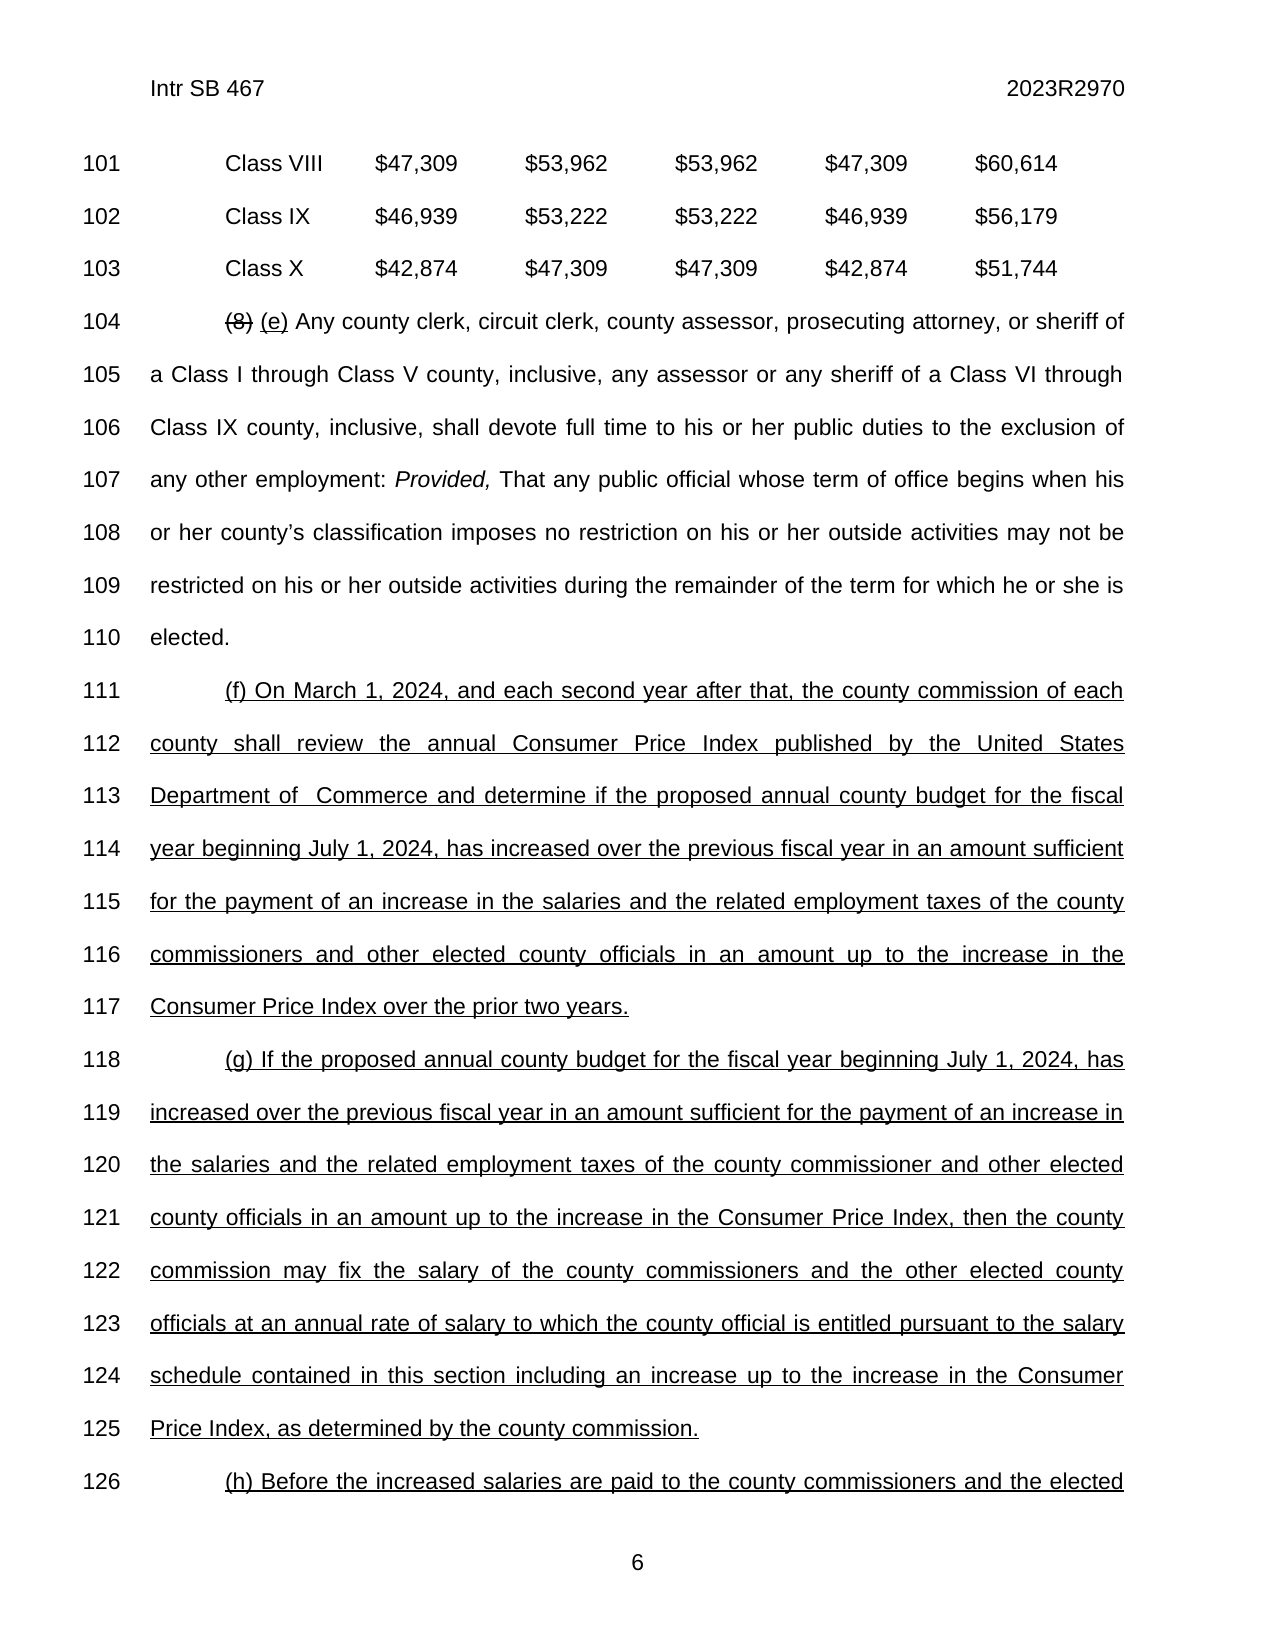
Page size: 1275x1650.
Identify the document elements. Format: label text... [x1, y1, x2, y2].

text (f) On March 1, 2024, and each second year after that, the county commission of each county shall review the annual Consumer Price Index published by the United States Department of Commerce and determine if the proposed annual county budget for the fiscal year beginning July 1, 2024, has increased over the previous fiscal year in an amount sufficient for the payment of an increase in the salaries and the related employment taxes of the county commissioners and other elected county officials in an amount up to the increase in the Consumer Price Index over the prior two years. [150, 677, 1125, 753]
text (f) On March 1, 2024, and each second year after that, the county commission of each county shall review the annual Consumer Price Index published by the United States Department of Commerce and determine if the proposed annual county budget for the fiscal year beginning July 1, 2024, has increased over the previous fiscal year in an amount sufficient for the payment of an increase in the salaries and the related employment taxes of the county commissioners and other elected county officials in an amount up to the increase in the Consumer Price Index over the prior two years. [150, 965, 1125, 1020]
text Class IX $46,939 $53,222 $53,222 $46,939 $56,179 [150, 203, 1125, 229]
text (f) On March 1, 2024, and each second year after that, the county commission of each county shall review the annual Consumer Price Index published by the United States Department of Commerce and determine if the proposed annual county budget for the fiscal year beginning July 1, 2024, has increased over the previous fiscal year in an amount sufficient for the payment of an increase in the salaries and the related employment taxes of the county commissioners and other elected county officials in an amount up to the increase in the Consumer Price Index over the prior two years. [150, 912, 1125, 963]
text (g) If the proposed annual county budget for the fiscal year beginning July 1, 2024, has increased over the previous fiscal year in an amount sufficient for the payment of an increase in the salaries and the related employment taxes of the county commissioner and other elected county officials in an amount up to the increase in the Consumer Price Index, then the county commission may fix the salary of the county commissioners and the other elected county officials at an annual rate of salary to which the county official is entitled pursuant to the salary schedule contained in this section including an increase up to the increase in the Consumer Price Index, as determined by the county commission. [150, 1334, 1125, 1441]
text Class X $42,874 $47,309 $47,309 $42,874 $51,744 [150, 255, 1125, 282]
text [150, 1468, 1125, 1494]
text (g) If the proposed annual county budget for the fiscal year beginning July 1, 2024, has increased over the previous fiscal year in an amount sufficient for the payment of an increase in the salaries and the related employment taxes of the county commissioner and other elected county officials in an amount up to the increase in the Consumer Price Index, then the county commission may fix the salary of the county commissioners and the other elected county officials at an annual rate of salary to which the county official is entitled pursuant to the salary schedule contained in this section including an increase up to the increase in the Consumer Price Index, as determined by the county commission. [150, 1228, 1125, 1332]
text Class VIII $47,309 $53,962 $53,962 $47,309 $60,614 [150, 150, 1125, 176]
text (f) On March 1, 2024, and each second year after that, the county commission of each county shall review the annual Consumer Price Index published by the United States Department of Commerce and determine if the proposed annual county budget for the fiscal year beginning July 1, 2024, has increased over the previous fiscal year in an amount sufficient for the payment of an increase in the salaries and the related employment taxes of the county commissioners and other elected county officials in an amount up to the increase in the Consumer Price Index over the prior two years. [150, 754, 1125, 911]
text (g) If the proposed annual county budget for the fiscal year beginning July 1, 2024, has increased over the previous fiscal year in an amount sufficient for the payment of an increase in the salaries and the related employment taxes of the county commissioner and other elected county officials in an amount up to the increase in the Consumer Price Index, then the county commission may fix the salary of the county commissioners and the other elected county officials at an annual rate of salary to which the county official is entitled pursuant to the salary schedule contained in this section including an increase up to the increase in the Consumer Price Index, as determined by the county commission. [150, 1046, 1125, 1227]
text (8) (e) Any county clerk, circuit clerk, county assessor, prosecuting attorney, or sheriff of a Class I through Class V county, inclusive, any assessor or any sheriff of a Class VI through Class IX county, inclusive, shall devote full time to his or her public duties to the exclusion of any other employment: Provided, That any public official whose term of office begins when his or her county’s classification imposes no restriction on his or her outside activities may not be restricted on his or her outside activities during the remainder of the term for which he or she is elected. [150, 308, 1125, 651]
